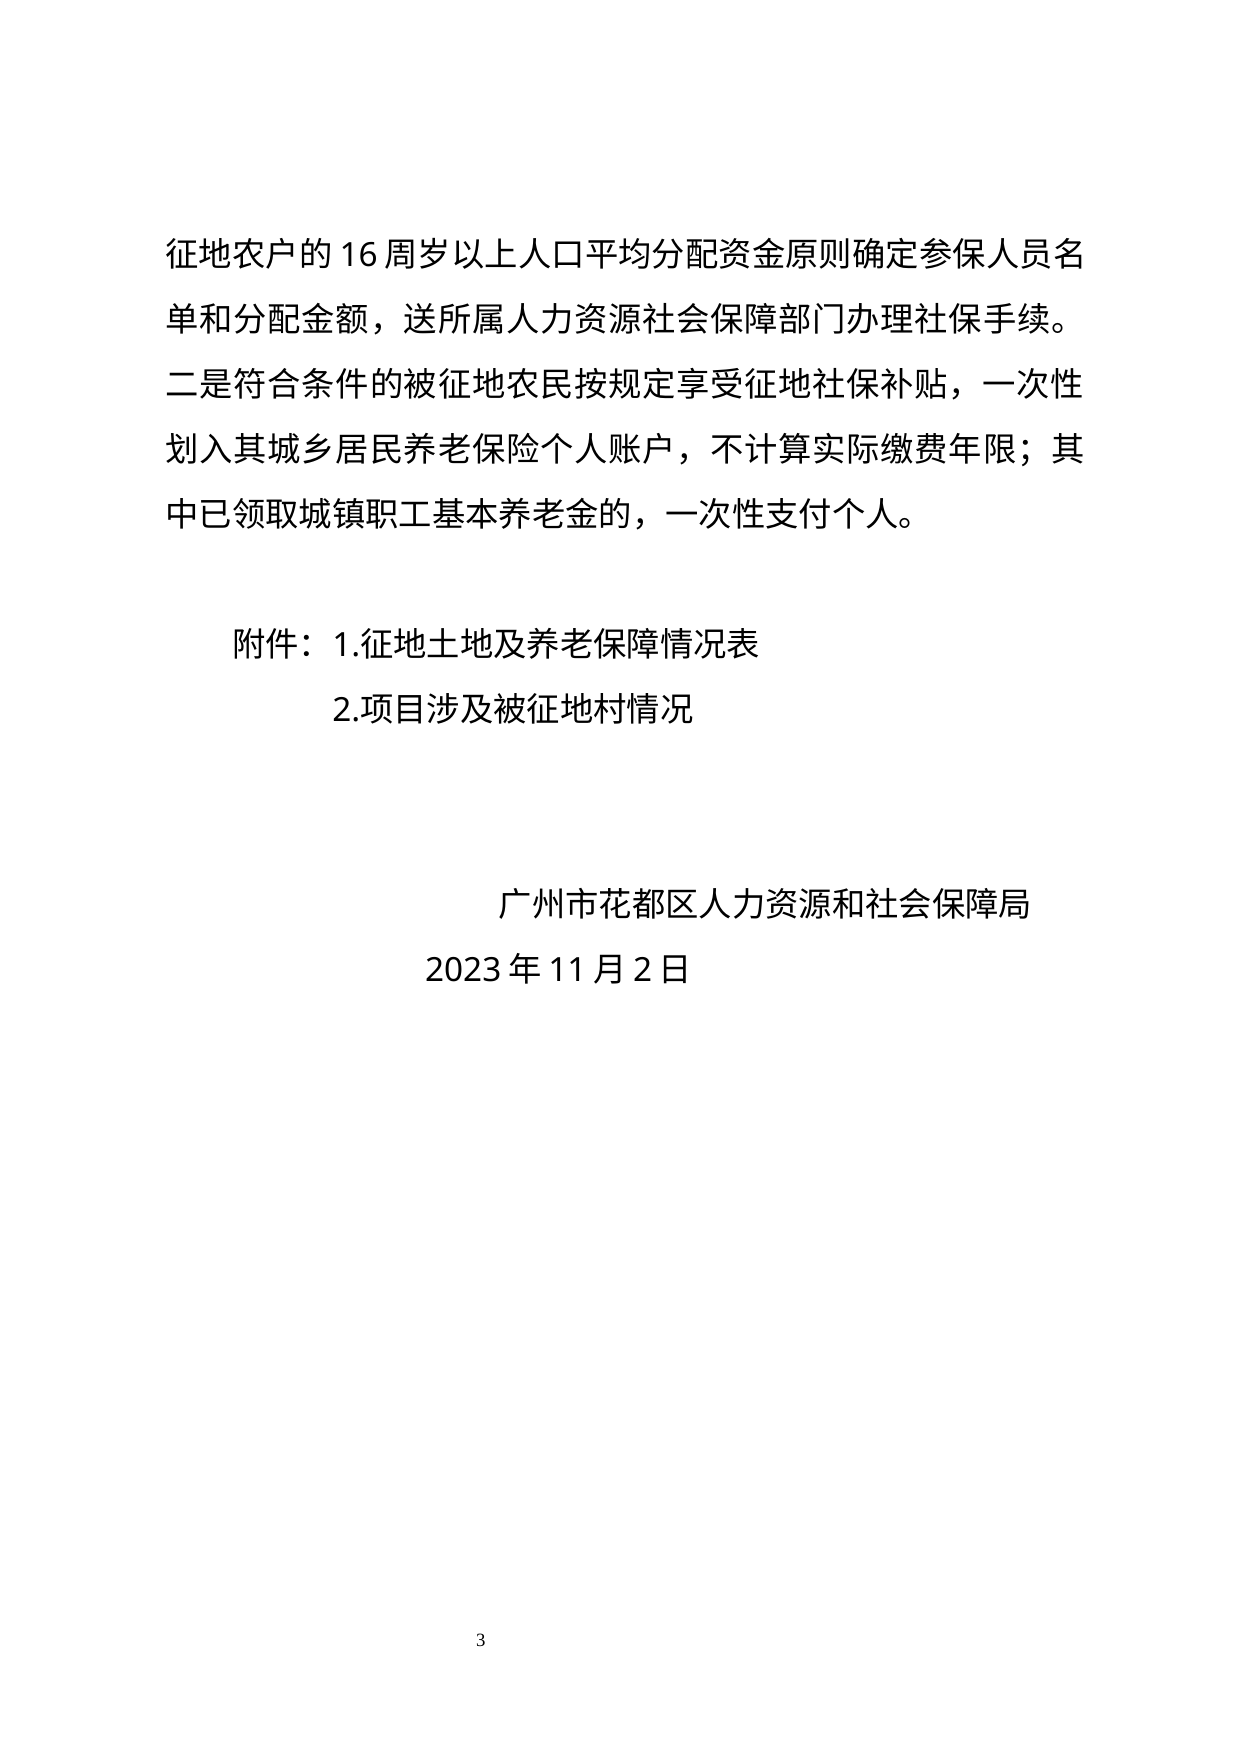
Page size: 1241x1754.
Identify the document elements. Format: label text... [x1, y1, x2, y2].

text 2023年11月2日 [165, 934, 1087, 999]
text 广州市花都区人力资源和社会保障局 [165, 869, 1087, 934]
text 2.项目涉及被征地村情况 [165, 674, 1087, 739]
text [165, 219, 1087, 544]
text 附件：1.征地土地及养老保障情况表 [165, 609, 1087, 674]
